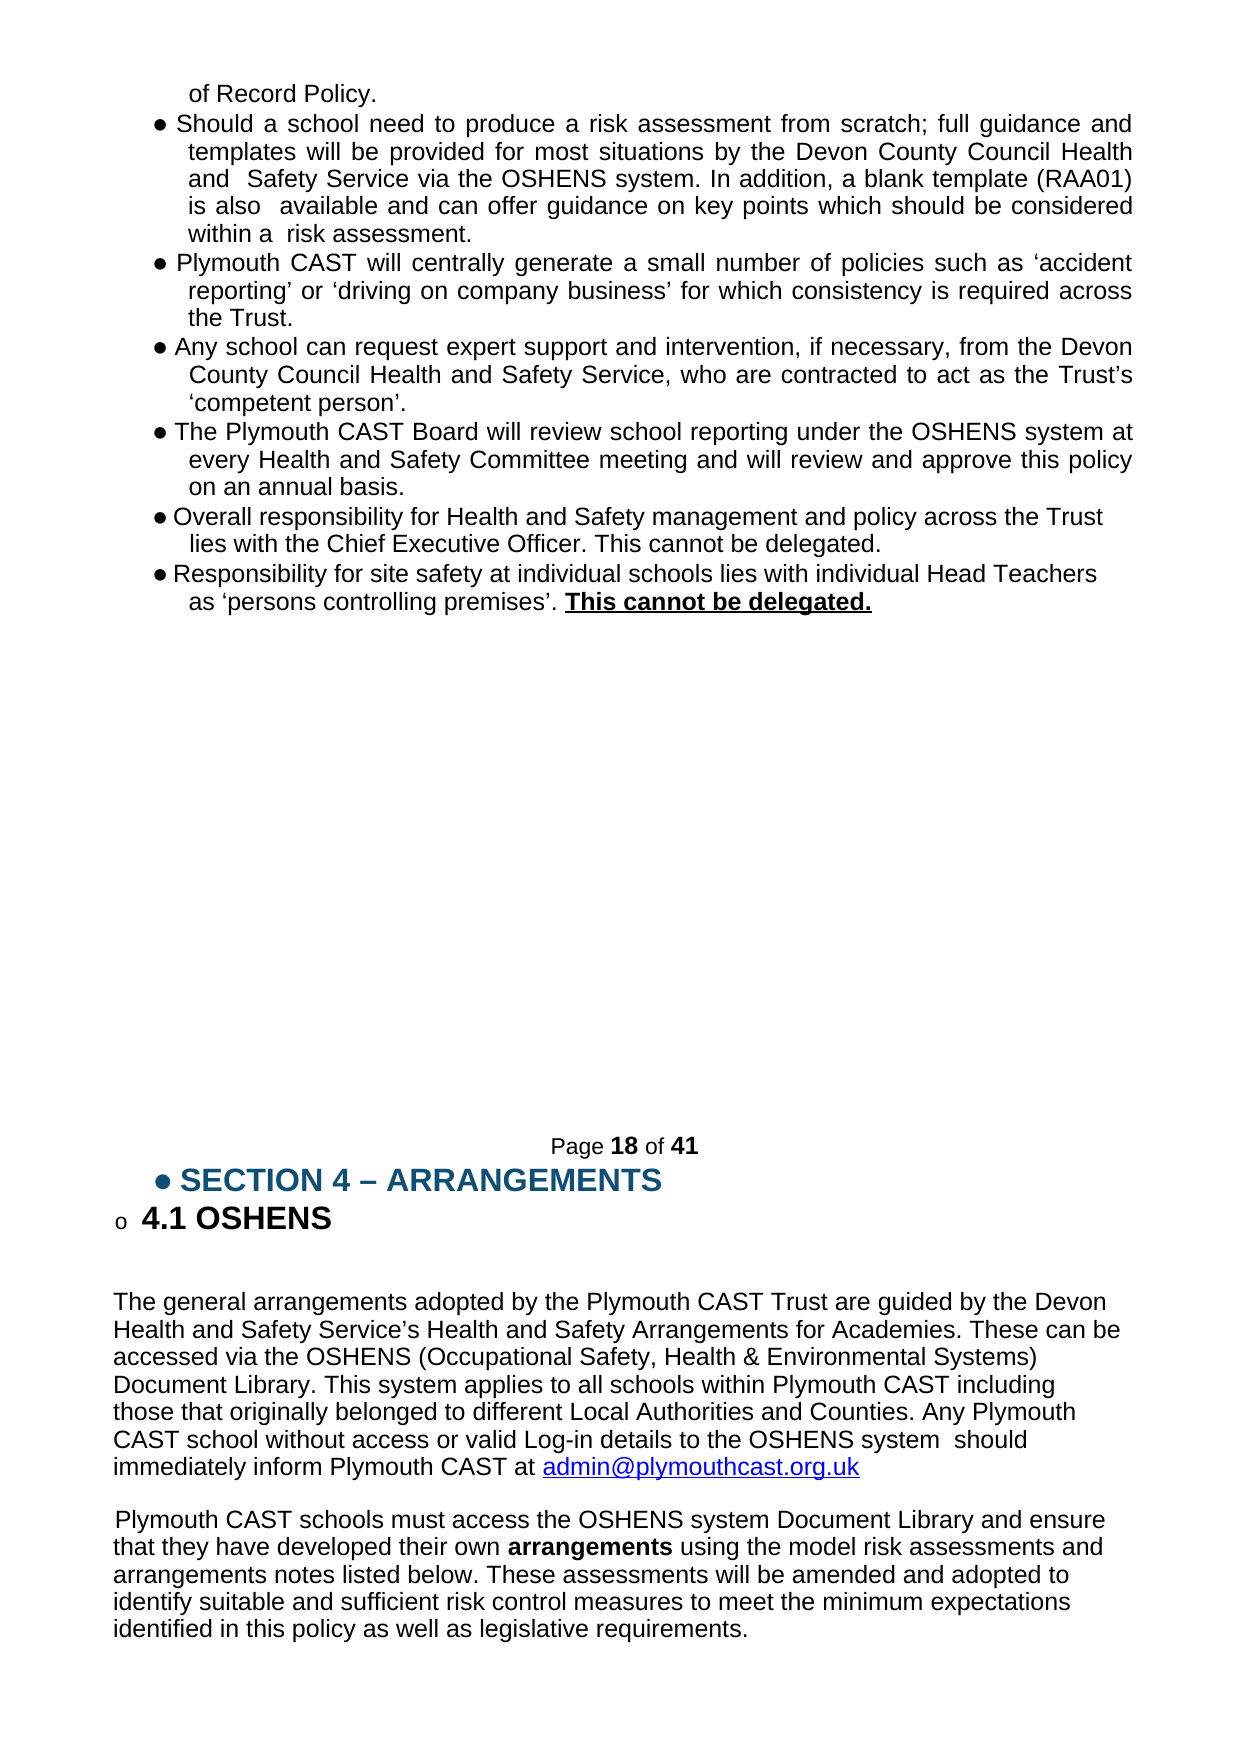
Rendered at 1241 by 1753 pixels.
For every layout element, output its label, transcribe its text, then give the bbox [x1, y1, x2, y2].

text ● Overall responsibility for Health and Safety management and policy across the Trust lies with the Chief Executive Officer. This cannot be delegated. [152, 502, 1134, 558]
text Page 18 of 41 [112, 1131, 1137, 1160]
text ● Any school can request expert support and intervention, if necessary, from the Devon County Council Health and Safety Service, who are contracted to act as the Trust’s ‘competent person’. [152, 333, 1134, 416]
text ● Should a school need to produce a risk assessment from scratch; full guidance and templates will be provided for most situations by the Devon County Council Health and Safety Service via the OSHENS system. In addition, a blank template (RAA01) is also available and can offer guidance on key points which should be considered within a risk assessment. [152, 109, 1135, 247]
text o 4.1 OSHENS [114, 1199, 1137, 1236]
text ● Responsibility for site safety at individual schools lies with individual Head Teachers as ‘persons controlling premises’. This cannot be delegated. [152, 559, 1134, 615]
text ● The Plymouth CAST Board will review school reporting under the OSHENS system at every Health and Safety Committee meeting and will review and approve this policy on an annual basis. [152, 417, 1135, 501]
text The general arrangements adopted by the Plymouth CAST Trust are guided by the Devon Health and Safety Service’s Health and Safety Arrangements for Academies. These can be accessed via the OSHENS (Occupational Safety, Health & Environmental Systems) Document Library. This system applies to all schools within Plymouth CAST including those that originally belonged to different Local Authorities and Counties. Any Plymouth CAST school without access or valid Log-in details to the OSHENS system should immediately inform Plymouth CAST at admin@plymouthcast.org.uk [113, 1289, 1128, 1481]
text ● SECTION 4 – ARRANGEMENTS [153, 1160, 1137, 1199]
text ● Plymouth CAST will centrally generate a small number of policies such as ‘accident reporting’ or ‘driving on company business’ for which consistency is required across the Trust. [152, 248, 1134, 332]
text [152, 81, 1135, 108]
text Plymouth CAST schools must access the OSHENS system Document Library and ensure that they have developed their own arrangements using the model risk assessments and arrangements notes listed below. These assessments will be amended and adopted to identify suitable and sufficient risk control measures to meet the minimum expectations identified in this policy as well as legislative requirements. [113, 1506, 1112, 1643]
